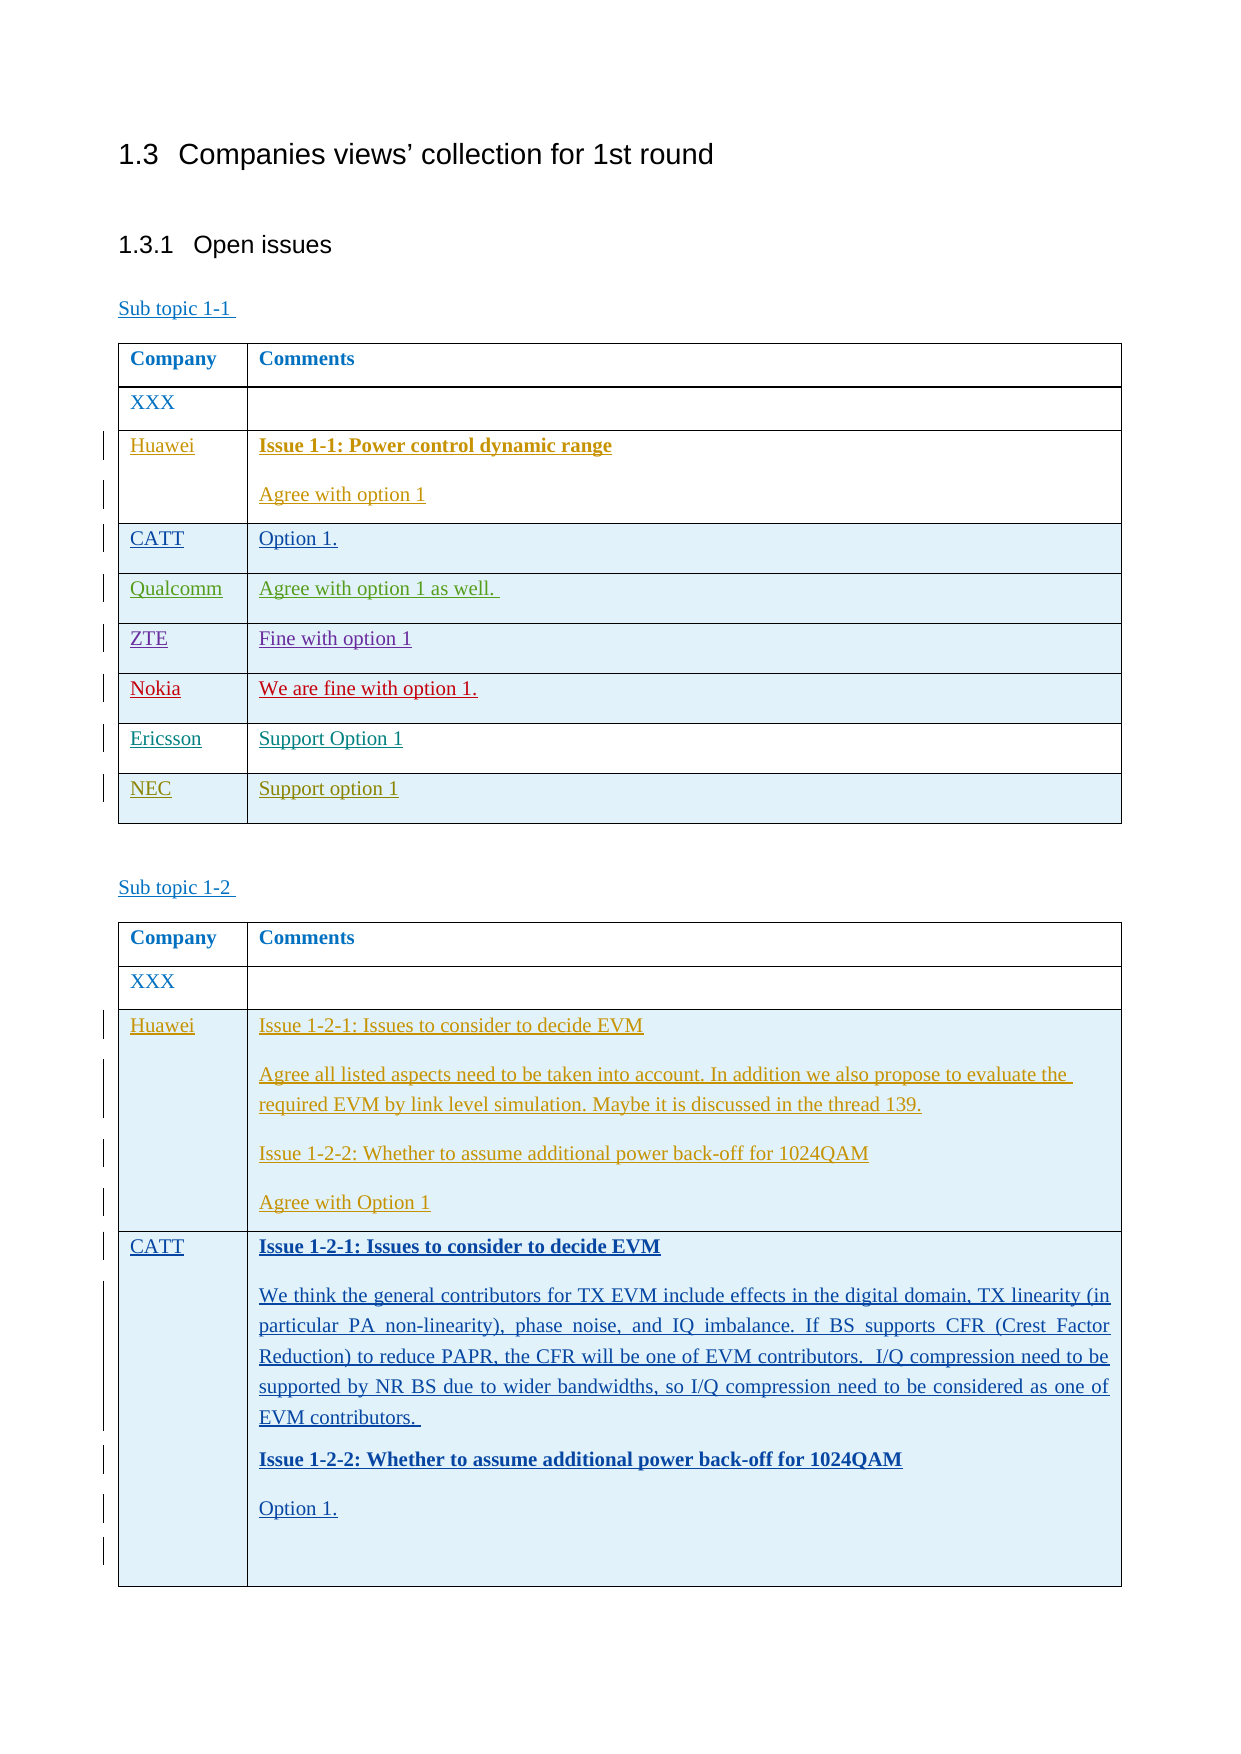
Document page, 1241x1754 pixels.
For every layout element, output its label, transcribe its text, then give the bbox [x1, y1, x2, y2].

table_header Company [119, 923, 247, 966]
table_header Comments [248, 923, 1121, 966]
subtitle Open issues [118, 216, 1122, 273]
table_cell [248, 431, 1121, 523]
text Sub topic 1-2 [118, 873, 1122, 901]
table_cell [119, 724, 247, 773]
table_header Company [119, 344, 247, 386]
table_header Comments [248, 344, 1121, 386]
text Sub topic 1-1 [118, 294, 1122, 322]
table_cell [248, 388, 1121, 430]
table_cell [248, 724, 1121, 773]
table_cell [248, 967, 1121, 1009]
table_cell XXX [119, 388, 247, 430]
table_cell XXX [119, 967, 247, 1009]
subtitle Companies views’ collection for 1st round [118, 126, 1122, 182]
table_cell [119, 431, 247, 523]
